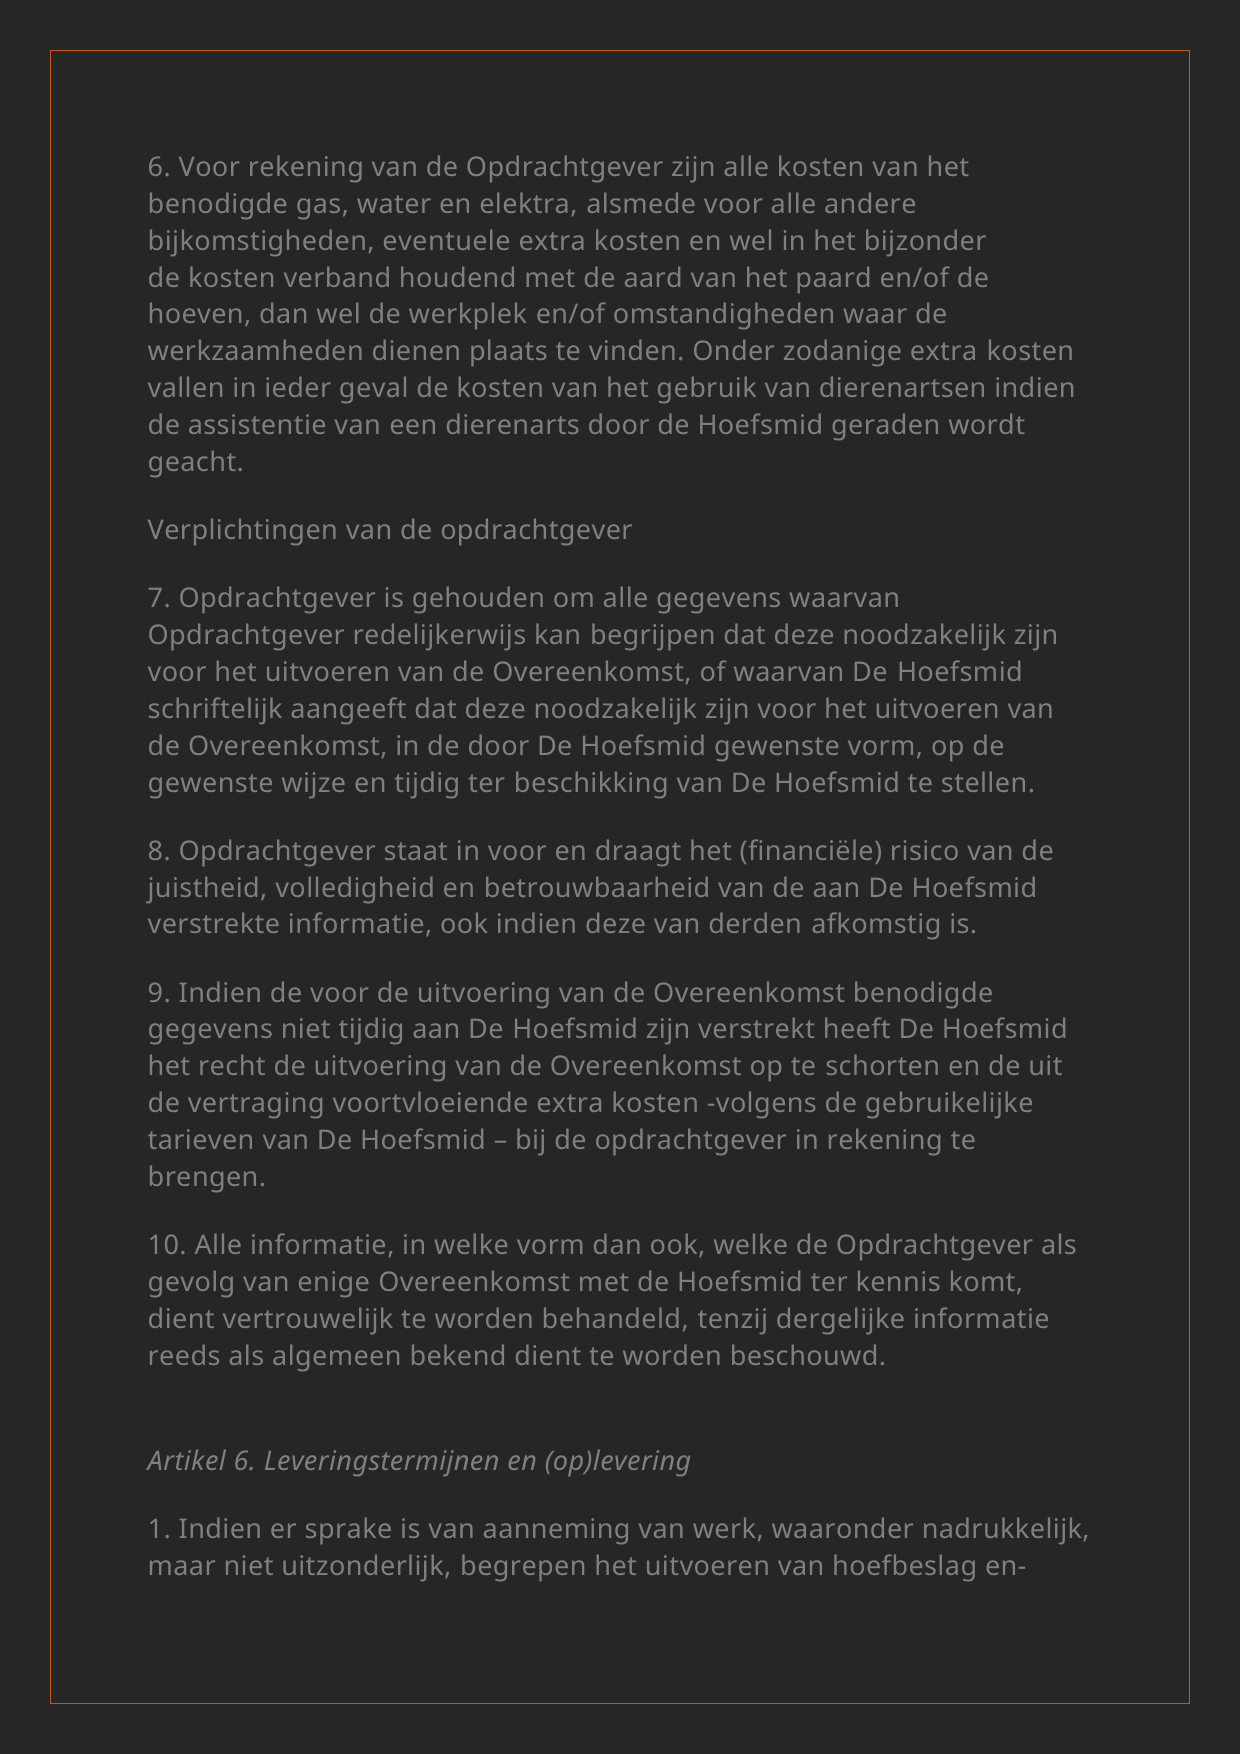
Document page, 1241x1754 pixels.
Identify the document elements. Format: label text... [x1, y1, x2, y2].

text Artikel 6. Leveringstermijnen en (op)levering [147, 1404, 1093, 1478]
text 8. Opdrachtgever staat in voor en draagt het (financiële) risico van de juistheid, volledigheid en betrouwbaarheid van de aan De Hoefsmid verstrekte informatie, ook indien deze van derden afkomstig is. [147, 831, 1093, 942]
text 9. Indien de voor de uitvoering van de Overeenkomst benodigde gegevens niet tijdig aan De Hoefsmid zijn verstrekt heeft De Hoefsmid het recht de uitvoering van de Overeenkomst op te schorten en de uit de vertraging voortvloeiende extra kosten -volgens de gebruikelijke tarieven van De Hoefsmid – bij de opdrachtgever in rekening te brengen. [147, 973, 1093, 1194]
text Verplichtingen van de opdrachtgever [147, 511, 1093, 547]
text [147, 1509, 1093, 1583]
text 7. Opdrachtgever is gehouden om alle gegevens waarvan Opdrachtgever redelijkerwijs kan begrijpen dat deze noodzakelijk zijn voor het uitvoeren van de Overeenkomst, of waarvan De Hoefsmid schriftelijk aangeeft dat deze noodzakelijk zijn voor het uitvoeren van de Overeenkomst, in de door De Hoefsmid gewenste vorm, op de gewenste wijze en tijdig ter beschikking van De Hoefsmid te stellen. [147, 579, 1093, 800]
text 6. Voor rekening van de Opdrachtgever zijn alle kosten van het benodigde gas, water en elektra, alsmede voor alle andere bijkomstigheden, eventuele extra kosten en wel in het bijzonder de kosten verband houdend met de aard van het paard en/of de hoeven, dan wel de werkplek en/of omstandigheden waar de werkzaamheden dienen plaats te vinden. Onder zodanige extra kosten vallen in ieder geval de kosten van het gebruik van dierenartsen indien de assistentie van een dierenarts door de Hoefsmid geraden wordt geacht. [147, 147, 1093, 479]
text 10. Alle informatie, in welke vorm dan ook, welke de Opdrachtgever als gevolg van enige Overeenkomst met de Hoefsmid ter kennis komt, dient vertrouwelijk te worden behandeld, tenzij dergelijke informatie reeds als algemeen bekend dient te worden beschouwd. [147, 1226, 1093, 1373]
